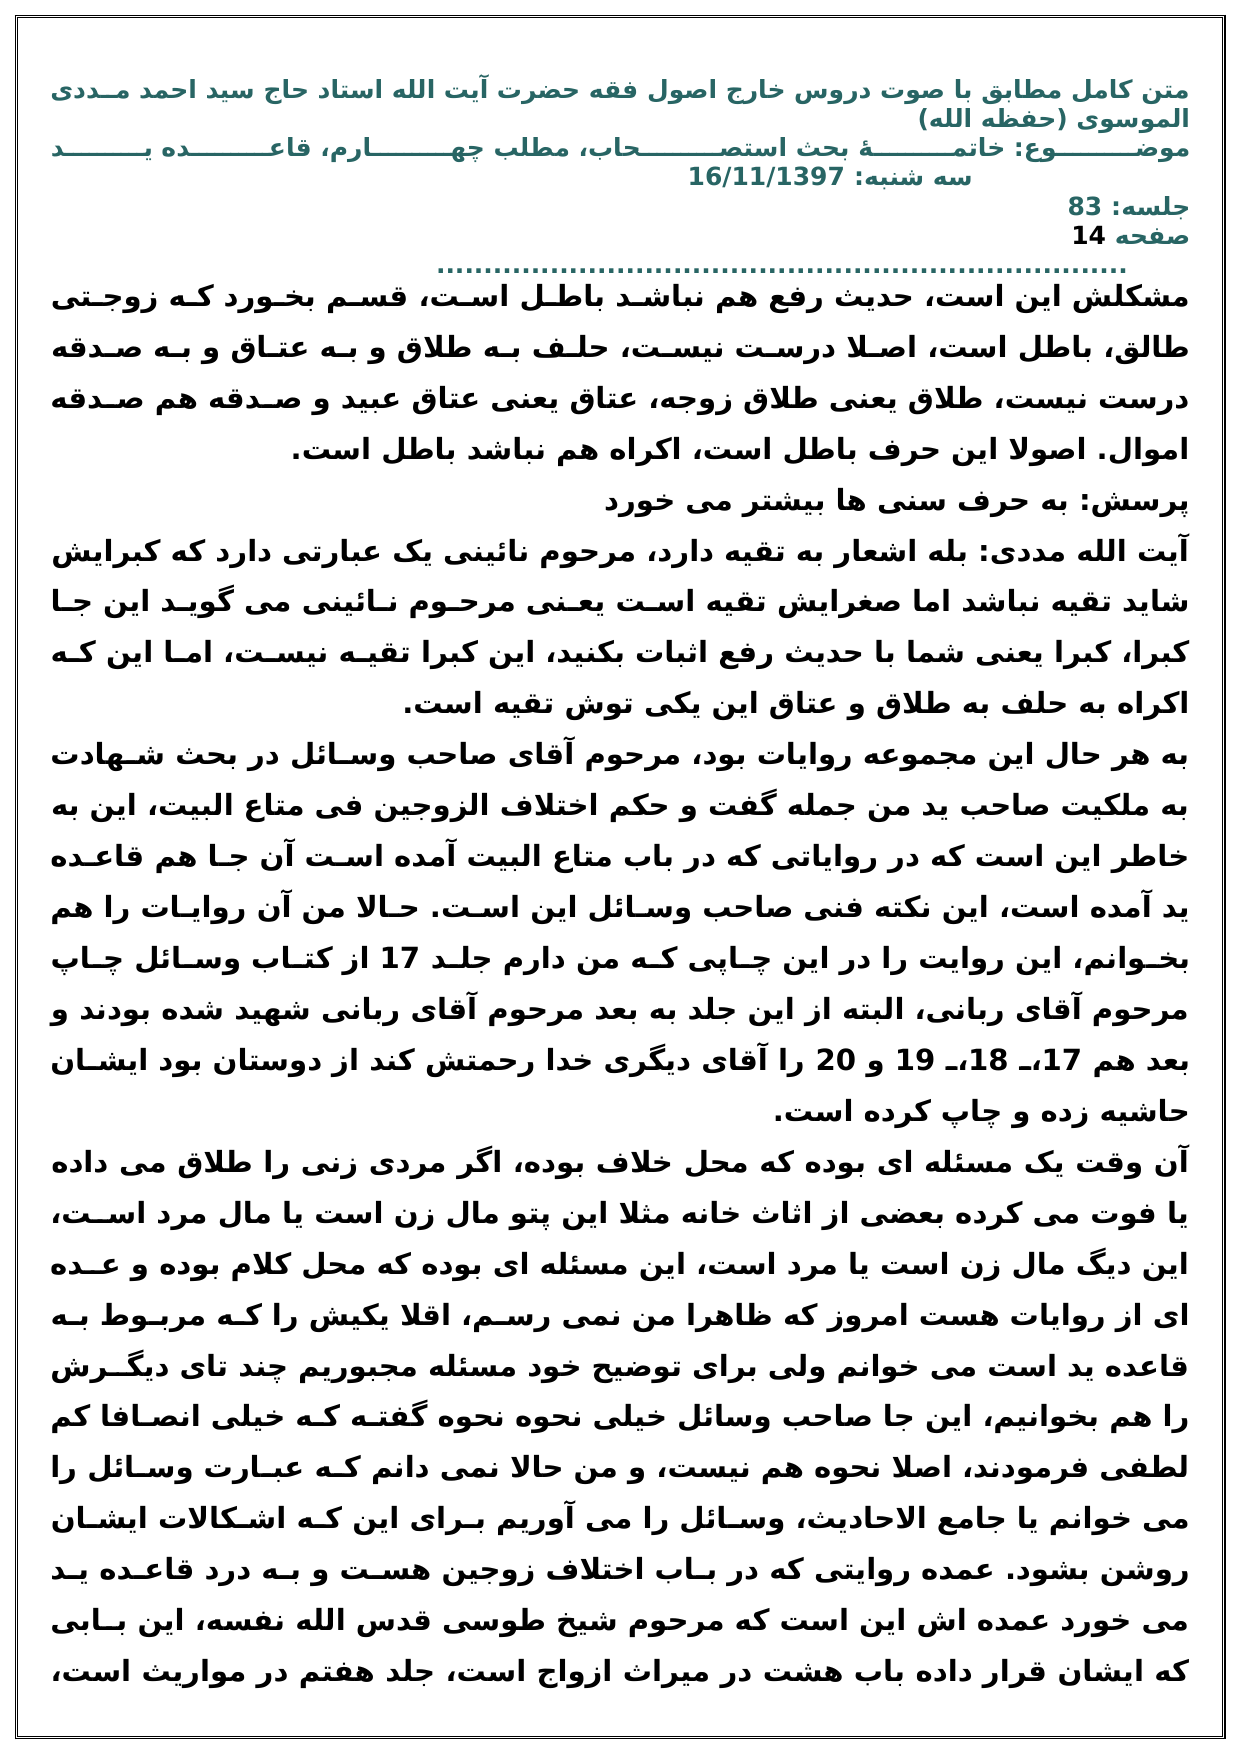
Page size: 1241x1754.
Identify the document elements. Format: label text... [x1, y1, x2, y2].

text آیت الله مددی: بله اشعار به تقیه دارد، مرحوم نائینی یک عبارتی دارد که کبرایش شاید تقیه نباشد اما صغرایش تقیه است یعنی مرحوم نائینی می گوید این جا کبرا، کبرا یعنی شما با حدیث رفع اثبات بکنید، این کبرا تقیه نیست، اما این که اکراه به حلف به طلاق و عتاق این یکی توش تقیه است. [50, 534, 1190, 721]
text پرسش: به حرف سنی ها بیشتر می خورد [50, 483, 1190, 517]
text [50, 1145, 1190, 1688]
text به هر حال این مجموعه روایات بود، مرحوم آقای صاحب وسائل در بحث شهادت به ملکیت صاحب ید من جمله گفت و حکم اختلاف الزوجین فی متاع البیت، این به خاطر این است که در روایاتی که در باب متاع البیت آمده است آن جا هم قاعده ید آمده است، این نکته فنی صاحب وسائل این است. حالا من آن روایات را هم بخوانم، این روایت را در این چاپی که من دارم جلد 17 از کتاب وسائل چاپ مرحوم آقای ربانی، البته از این جلد به بعد مرحوم آقای ربانی شهید شده بودند و بعد هم 17، 18، 19 و 20 را آقای دیگری خدا رحمتش کند از دوستان بود ایشان حاشیه زده و چاپ کرده است. [50, 738, 1190, 1128]
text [50, 279, 1190, 466]
